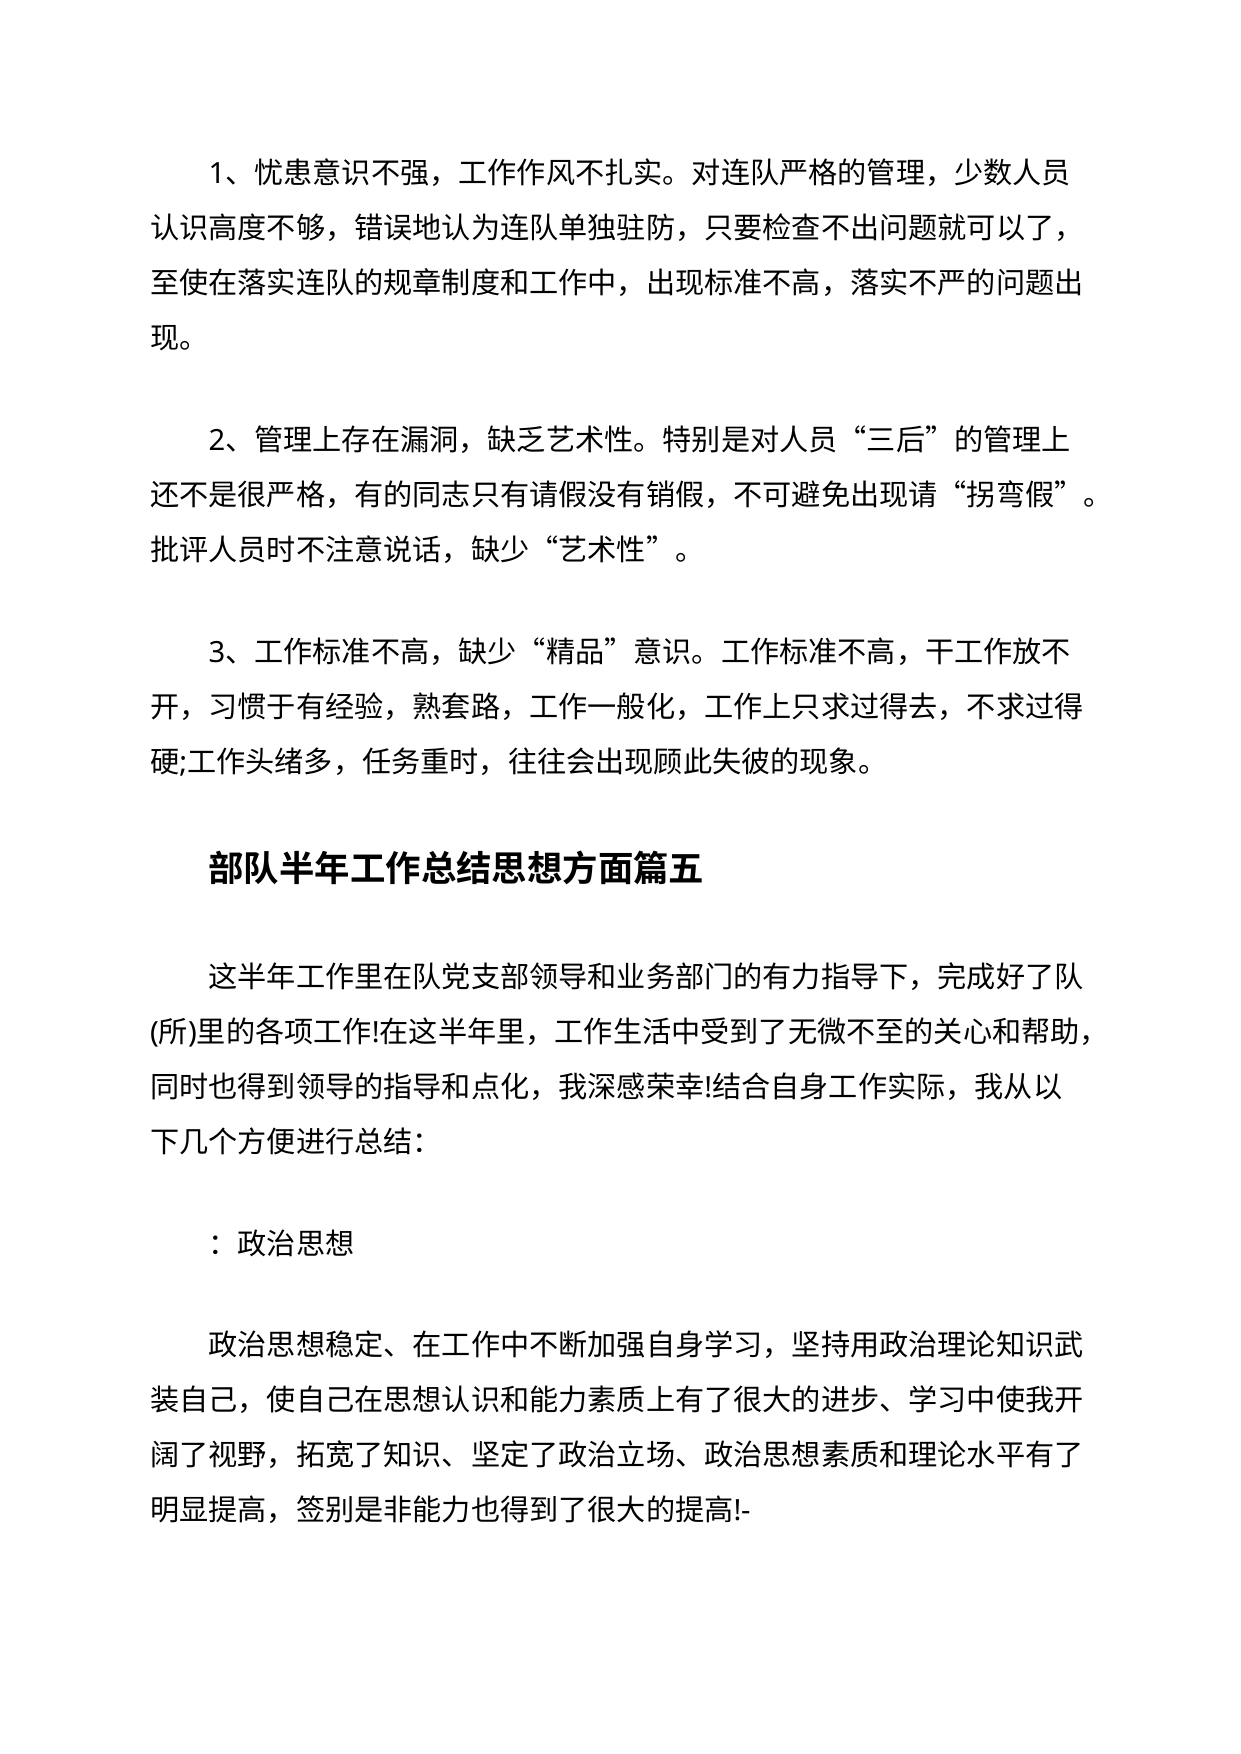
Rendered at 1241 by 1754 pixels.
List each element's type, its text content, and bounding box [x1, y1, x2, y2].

text 政治思想稳定、在工作中不断加强自身学习，坚持用政治理论知识武装自己，使自己在思想认识和能力素质上有了很大的进步、学习中使我开阔了视野，拓宽了知识、坚定了政治立场、政治思想素质和理论水平有了明显提高，签别是非能力也得到了很大的提高!- [150, 1322, 1090, 1529]
text 2、管理上存在漏洞，缺乏艺术性。特别是对人员“三后”的管理上还不是很严格，有的同志只有请假没有销假，不可避免出现请“拐弯假”。批评人员时不注意说话，缺少“艺术性”。 [150, 417, 1090, 569]
text 部队半年工作总结思想方面篇五 [150, 840, 1090, 891]
text ：政治思想 [150, 1220, 1090, 1262]
text 1、忧患意识不强，工作作风不扎实。对连队严格的管理，少数人员认识高度不够，错误地认为连队单独驻防，只要检查不出问题就可以了，至使在落实连队的规章制度和工作中，出现标准不高，落实不严的问题出现。 [150, 150, 1090, 357]
text 这半年工作里在队党支部领导和业务部门的有力指导下，完成好了队(所)里的各项工作!在这半年里，工作生活中受到了无微不至的关心和帮助，同时也得到领导的指导和点化，我深感荣幸!结合自身工作实际，我从以下几个方便进行总结： [150, 953, 1090, 1161]
text 3、工作标准不高，缺少“精品”意识。工作标准不高，干工作放不开，习惯于有经验，熟套路，工作一般化，工作上只求过得去，不求过得硬;工作头绪多，任务重时，往往会出现顾此失彼的现象。 [150, 628, 1090, 781]
